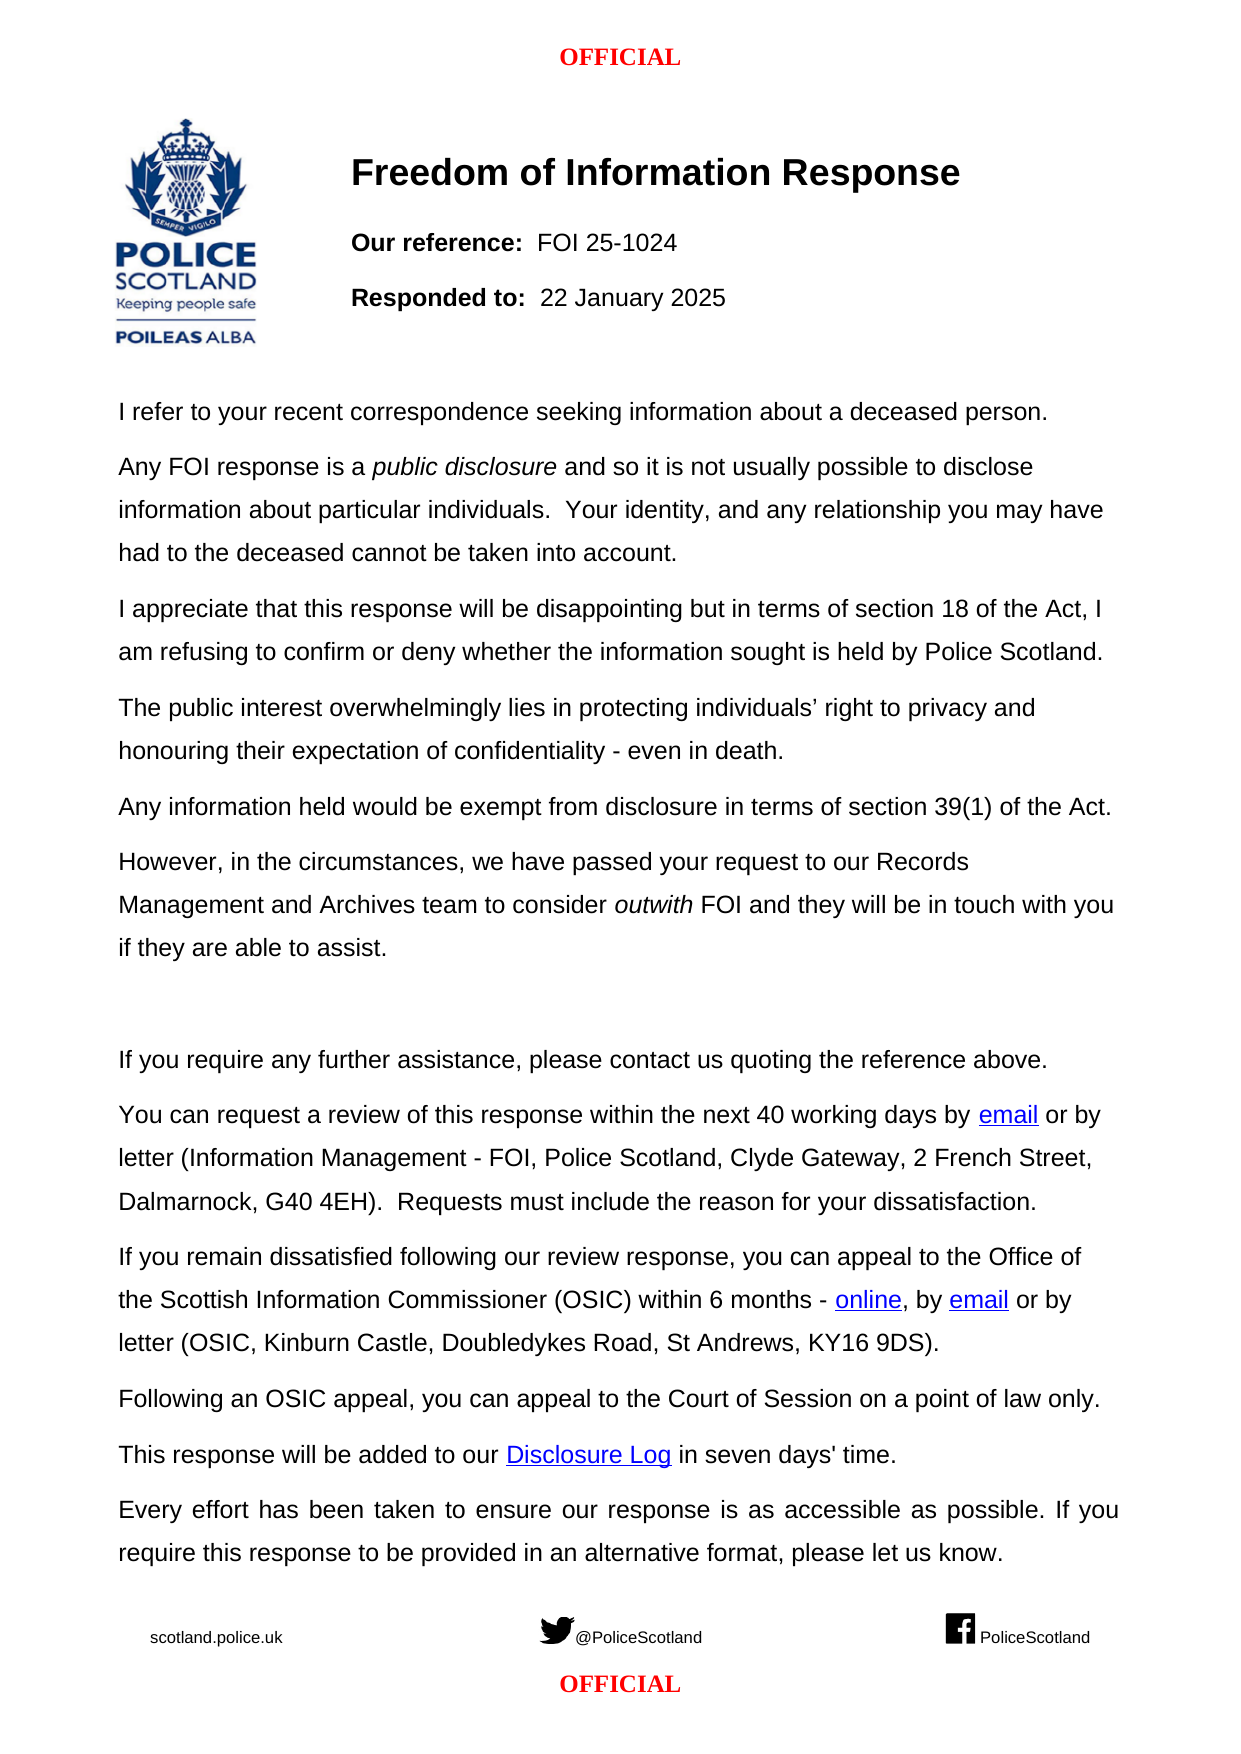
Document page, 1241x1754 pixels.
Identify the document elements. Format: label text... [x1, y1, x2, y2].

table_header [103, 118, 339, 384]
text Any FOI response is a public disclosure and so it is not usually possible to disclose information about particular individuals. Your identity, and any relationship you may have had to the deceased cannot be taken into account. [118, 452, 1122, 567]
picture [945, 1613, 976, 1644]
text Following an OSIC appeal, you can appeal to the Court of Session on a point of law only. [118, 1384, 1122, 1413]
picture [114, 118, 257, 347]
text If you remain dissatisfied following our review response, you can appeal to the Office of the Scottish Information Commissioner (OSIC) within 6 months - online, by email or by letter (OSIC, Kinburn Castle, Doubledykes Road, St Andrews, KY16 9DS). [118, 1242, 1122, 1357]
text I refer to your recent correspondence seeking information about a deceased person. [118, 396, 1122, 425]
text If you require any further assistance, please contact us quoting the reference above. [118, 1044, 1122, 1073]
text I appreciate that this response will be disappointing but in terms of section 18 of the Act, I am refusing to confirm or deny whether the information sought is held by Police Scotland. [118, 594, 1122, 666]
text The public interest overwhelmingly lies in protecting individuals’ right to privacy and honouring their expectation of confidentiality - even in death. [118, 693, 1122, 764]
text Every effort has been taken to ensure our response is as accessible as possible. If you require this response to be provided in an alternative format, please let us know. [118, 1495, 1122, 1567]
text This response will be added to our Disclosure Log in seven days' time. [118, 1439, 1122, 1468]
text You can request a review of this response within the next 40 working days by email or by letter (Information Management - FOI, Police Scotland, Clyde Gateway, 2 French Street, Dalmarnock, G40 4EH). Requests must include the reason for your dissatisfaction. [118, 1100, 1122, 1215]
table_header Freedom of Information Response Our reference: FOI 25-1024 Responded to: 22 January 2025 [340, 118, 1121, 384]
text Any information held would be exempt from disclosure in terms of section 39(1) of the Act. [118, 791, 1122, 820]
text However, in the circumstances, we have passed your request to our Records Management and Archives team to consider outwith FOI and they will be in touch with you if they are able to assist. [118, 847, 1122, 962]
picture [538, 1617, 575, 1644]
